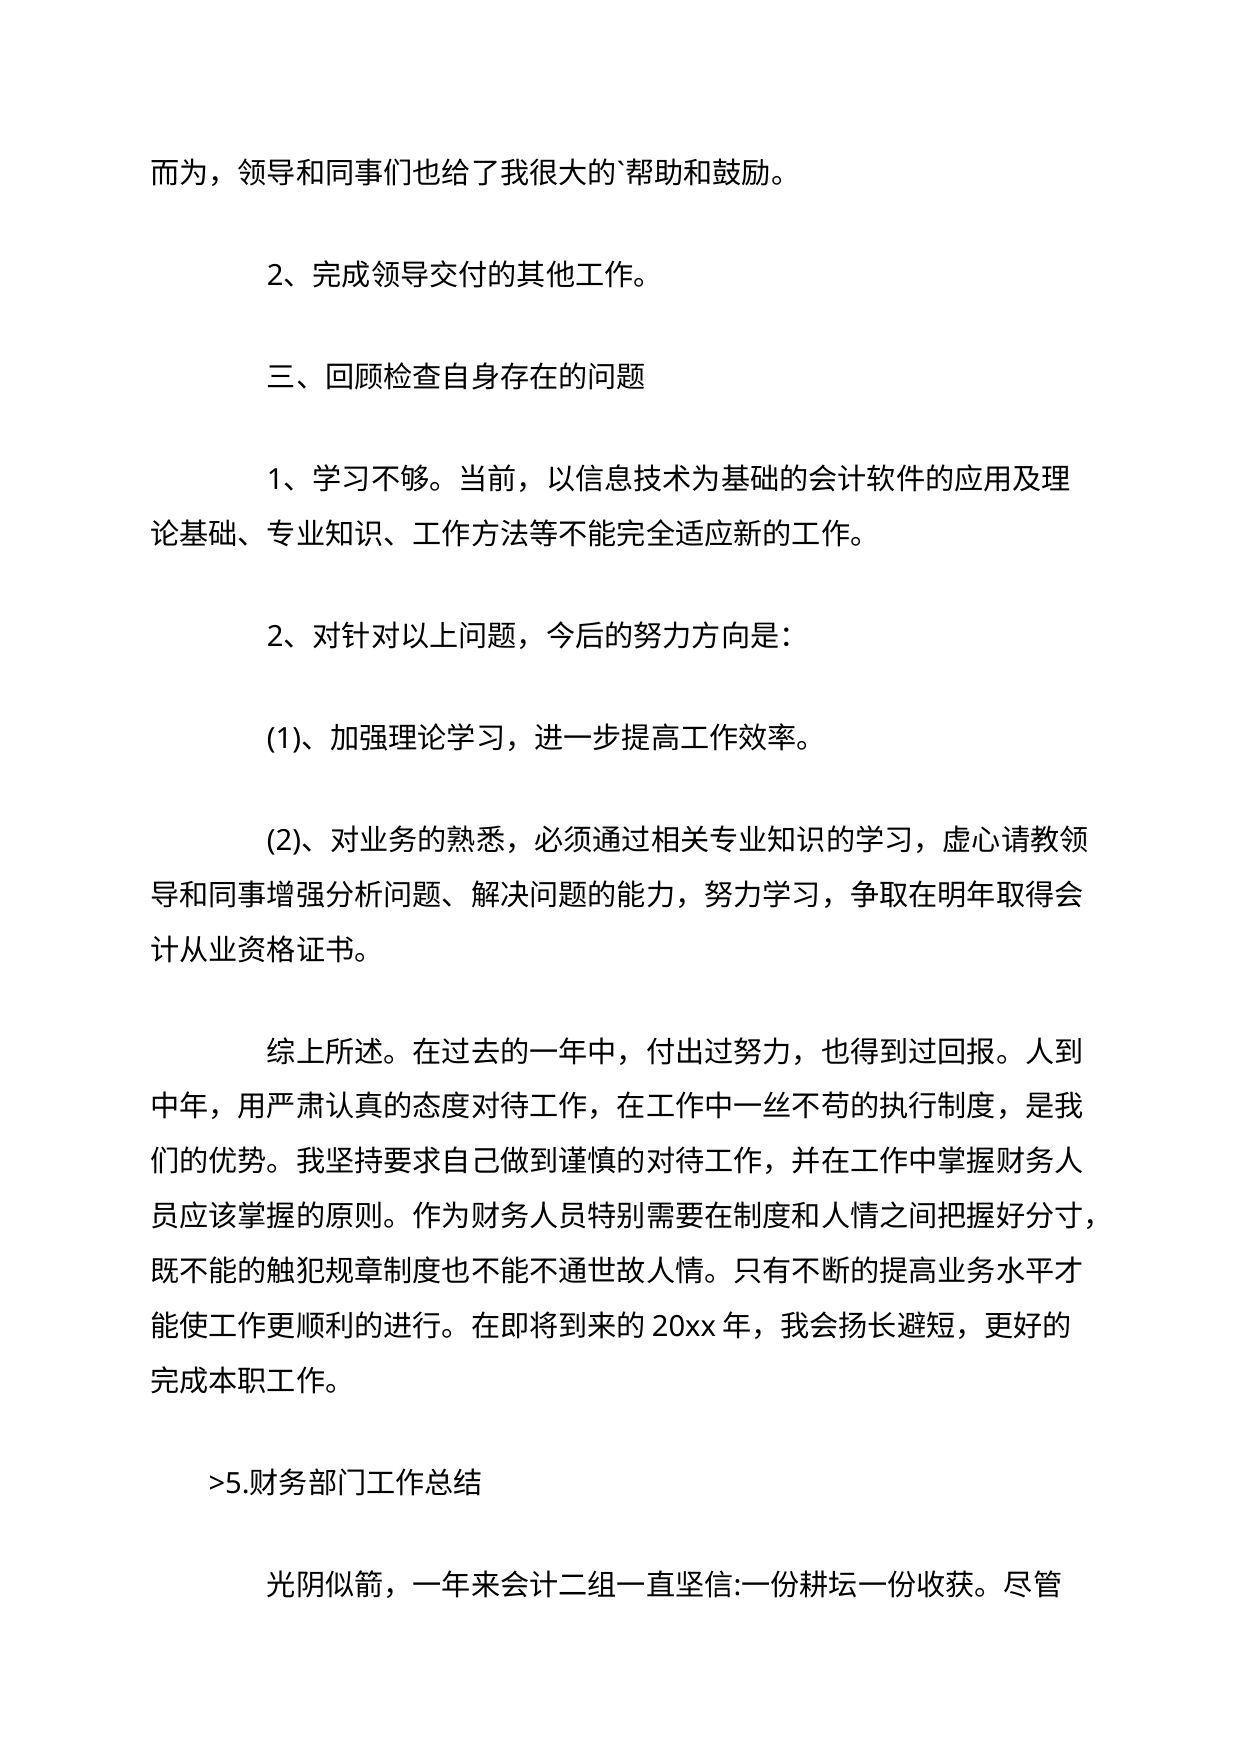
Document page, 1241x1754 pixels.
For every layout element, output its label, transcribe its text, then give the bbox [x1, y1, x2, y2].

text 1、学习不够。当前，以信息技术为基础的会计软件的应用及理论基础、专业知识、工作方法等不能完全适应新的工作。 [150, 456, 1090, 553]
text 三、回顾检查自身存在的问题 [150, 354, 1090, 396]
text 2、对针对以上问题，今后的努力方向是： [150, 612, 1090, 655]
text 综上所述。在过去的一年中，付出过努力，也得到过回报。人到中年，用严肃认真的态度对待工作，在工作中一丝不苟的执行制度，是我们的优势。我坚持要求自己做到谨慎的对待工作，并在工作中掌握财务人员应该掌握的原则。作为财务人员特别需要在制度和人情之间把握好分寸，既不能的触犯规章制度也不能不通世故人情。只有不断的提高业务水平才能使工作更顺利的进行。在即将到来的20xx年，我会扬长避短，更好的完成本职工作。 [150, 1028, 1090, 1400]
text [150, 1561, 1090, 1604]
text >5.财务部门工作总结 [150, 1459, 1090, 1502]
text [150, 150, 1090, 192]
text 2、完成领导交付的其他工作。 [150, 252, 1090, 294]
text (2)、对业务的熟悉，必须通过相关专业知识的学习，虚心请教领导和同事增强分析问题、解决问题的能力，努力学习，争取在明年取得会计从业资格证书。 [150, 816, 1090, 969]
text (1)、加强理论学习，进一步提高工作效率。 [150, 714, 1090, 757]
